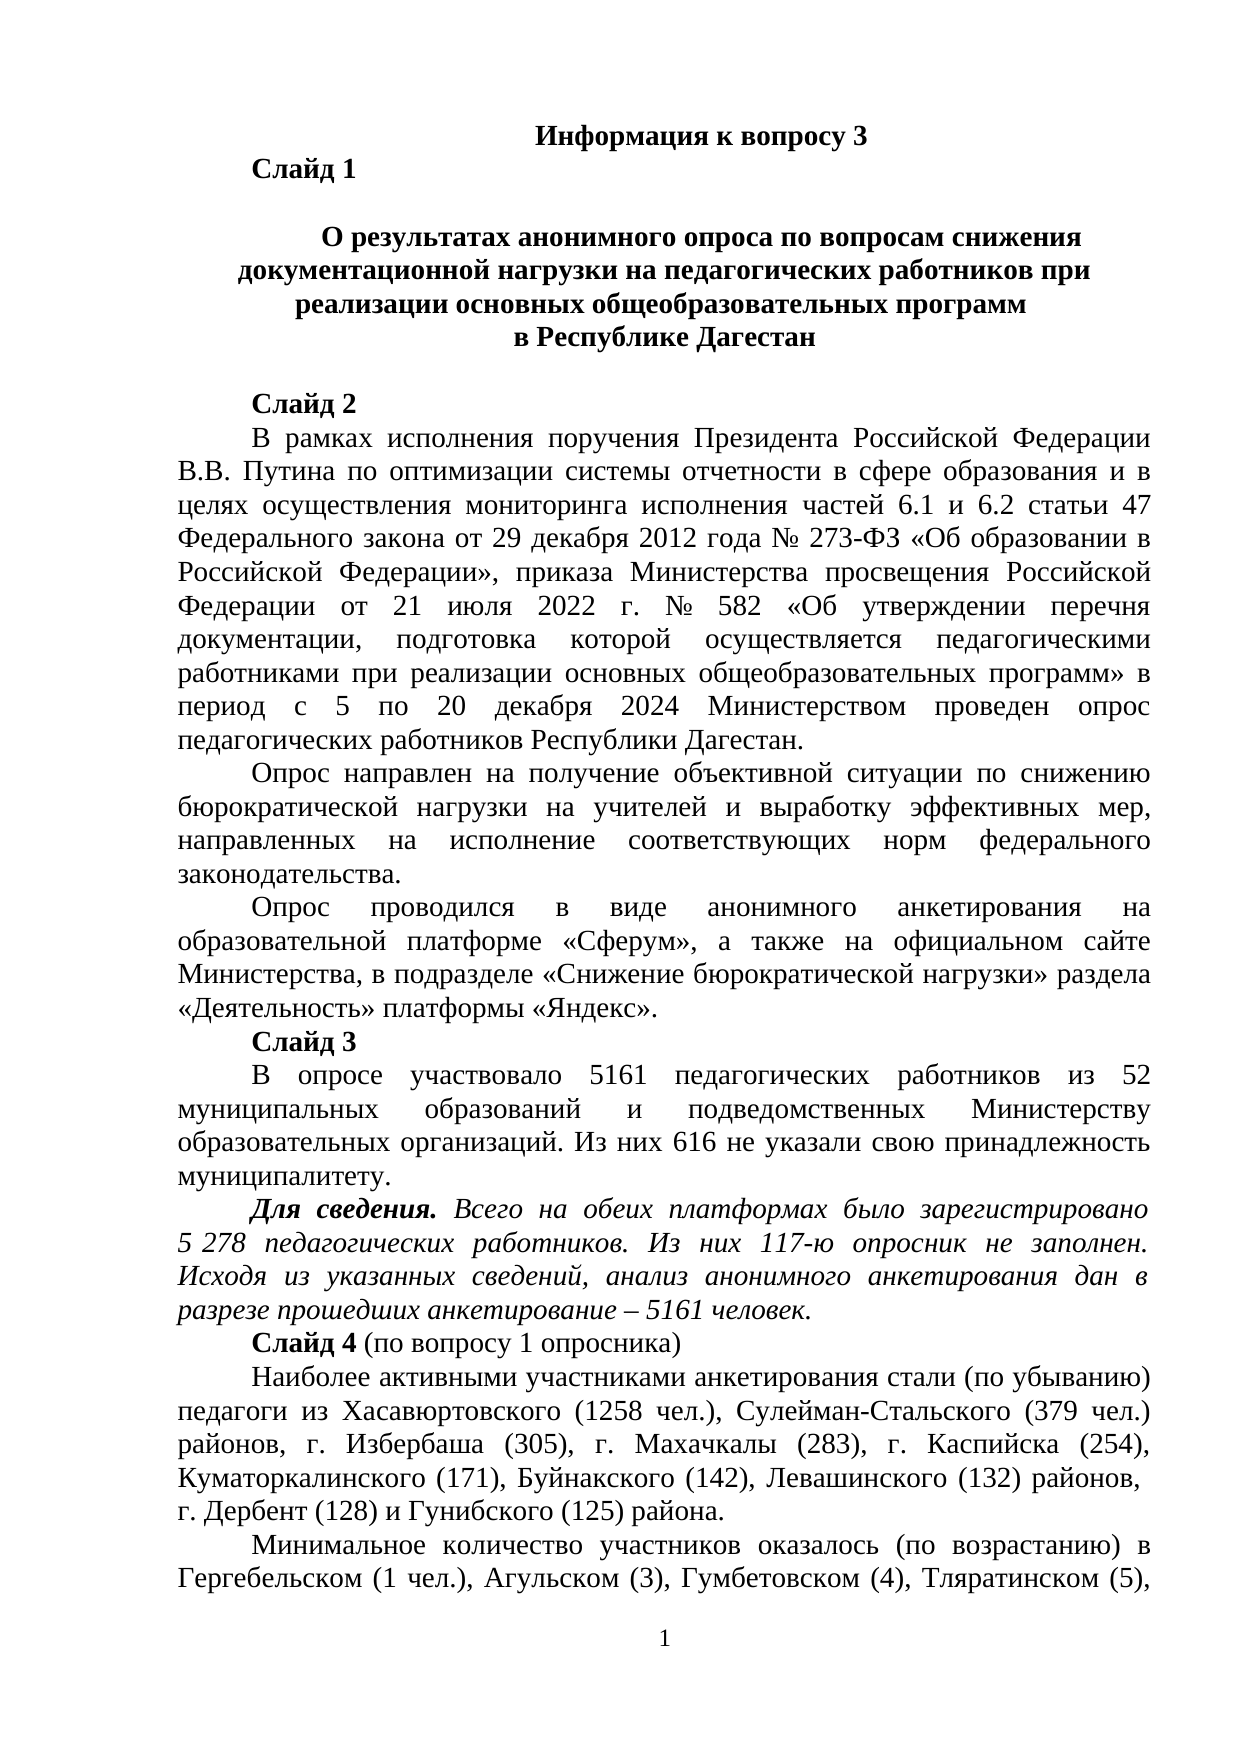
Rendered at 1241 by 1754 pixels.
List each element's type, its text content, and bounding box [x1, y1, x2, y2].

text Наиболее активными участниками анкетирования стали (по убыванию) педагоги из Хасавюртовского (1258 чел.), Сулейман-Стальского (379 чел.) районов, г. Избербаша (305), г. Махачкалы (283), г. Каспийска (254), Куматоркалинского (171), Буйнакского (142), Левашинского (132) районов, г. Дербент (128) и Гунибского (125) района. [177, 1359, 1152, 1527]
text Опрос направлен на получение объективной ситуации по снижению бюрократической нагрузки на учителей и выработку эффективных мер, направленных на исполнение соответствующих норм федерального законодательства. [177, 755, 1152, 889]
text В рамках исполнения поручения Президента Российской Федерации В.В. Путина по оптимизации системы отчетности в сфере образования и в целях осуществления мониторинга исполнения частей 6.1 и 6.2 статьи 47 Федерального закона от 29 декабря 2012 года № 273-ФЗ «Об образовании в Российской Федерации», приказа Министерства просвещения Российской Федерации от 21 июля 2022 г. № 582 «Об утверждении перечня документации, подготовка которой осуществляется педагогическими работниками при реализации основных общеобразовательных программ» в период с 5 по 20 декабря 2024 Министерством проведен опрос педагогических работников Республики Дагестан. [177, 420, 1152, 755]
text Информация к вопросу 3 [177, 118, 1152, 152]
text Опрос проводился в виде анонимного анкетирования на образовательной платформе «Сферум», а также на официальном сайте Министерства, в подразделе «Снижение бюрократической нагрузки» раздела «Деятельность» платформы «Яндекс». [177, 889, 1152, 1024]
text Слайд 1 [177, 152, 1152, 185]
text Слайд 4 (по вопросу 1 опросника) [177, 1326, 1152, 1359]
text О результатах анонимного опроса по вопросам снижения документационной нагрузки на педагогических работников при реализации основных общеобразовательных программ в Республике Дагестан [177, 219, 1152, 353]
text Слайд 2 [177, 386, 1152, 420]
text Слайд 3 [177, 1024, 1152, 1057]
text Для сведения. Всего на обеих платформах было зарегистрировано 5 278 педагогических работников. Из них 117-ю опросник не заполнен. Исходя из указанных сведений, анализ анонимного анкетирования дан в разрезе прошедших анкетирование – 5161 человек. [177, 1191, 1152, 1326]
text В опросе участвовало 5161 педагогических работников из 52 муниципальных образований и подведомственных Министерству образовательных организаций. Из них 616 не указали свою принадлежность муниципалитету. [177, 1057, 1152, 1191]
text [177, 1527, 1152, 1594]
